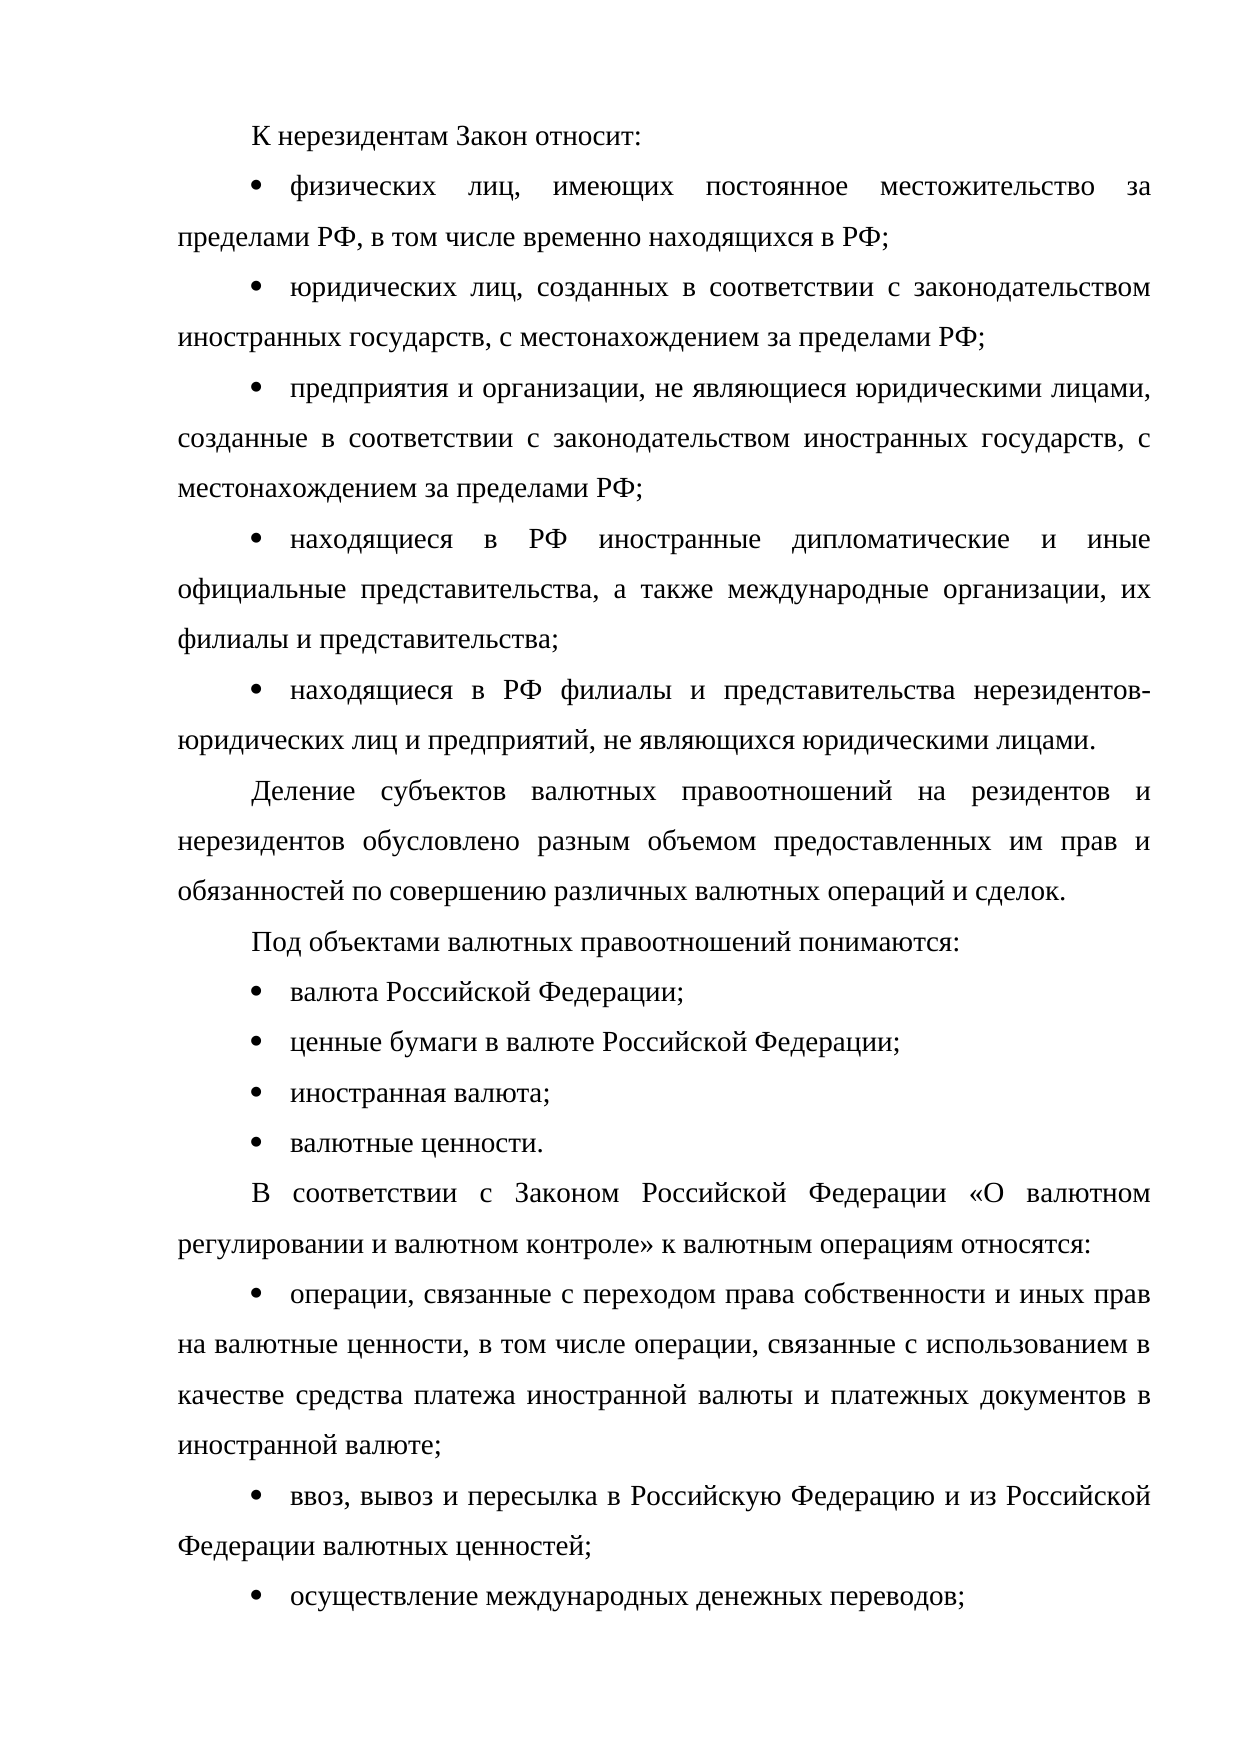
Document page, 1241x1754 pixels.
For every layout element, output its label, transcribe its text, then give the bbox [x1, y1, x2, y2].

list юридических лиц, созданных в соответствии с законодательством иностранных государств, с местонахождением за пределами РФ; [177, 269, 1152, 353]
text Под объектами валютных правоотношений понимаются: [177, 924, 1152, 957]
text К нерезидентам Закон относит: [177, 118, 1152, 152]
text Деление субъектов валютных правоотношений на резидентов и нерезидентов обусловлено разным объемом предоставленных им прав и обязанностей по совершению различных валютных операций и сделок. [177, 773, 1152, 907]
text В соответствии с Законом Российской Федерации «О валютном регулировании и валютном контроле» к валютным операциям относятся: [177, 1176, 1152, 1259]
list находящиеся в РФ иностранные дипломатические и иные официальные представительства, а также международные организации, их филиалы и представительства; [177, 521, 1152, 655]
list ценные бумаги в валюте Российской Федерации; [177, 1024, 1152, 1058]
list иностранная валюта; [177, 1075, 1152, 1108]
list предприятия и организации, не являющиеся юридическими лицами, созданные в соответствии с законодательством иностранных государств, с местонахождением за пределами РФ; [177, 370, 1152, 504]
list ввоз, вывоз и пересылка в Российскую Федерацию и из Российской Федерации валютных ценностей; [177, 1478, 1152, 1562]
list осуществление международных денежных переводов; [177, 1578, 1152, 1612]
list находящиеся в РФ филиалы и представительства нерезидентов-юридических лиц и предприятий, не являющихся юридическими лицами. [177, 672, 1152, 756]
list операции, связанные с переходом права собственности и иных прав на валютные ценности, в том числе операции, связанные с использованием в качестве средства платежа иностранной валюты и платежных документов в иностранной валюте; [177, 1276, 1152, 1461]
list валюта Российской Федерации; [177, 974, 1152, 1008]
list валютные ценности. [177, 1125, 1152, 1159]
list физических лиц, имеющих постоянное местожительство за пределами РФ, в том числе временно находящихся в РФ; [177, 168, 1152, 252]
